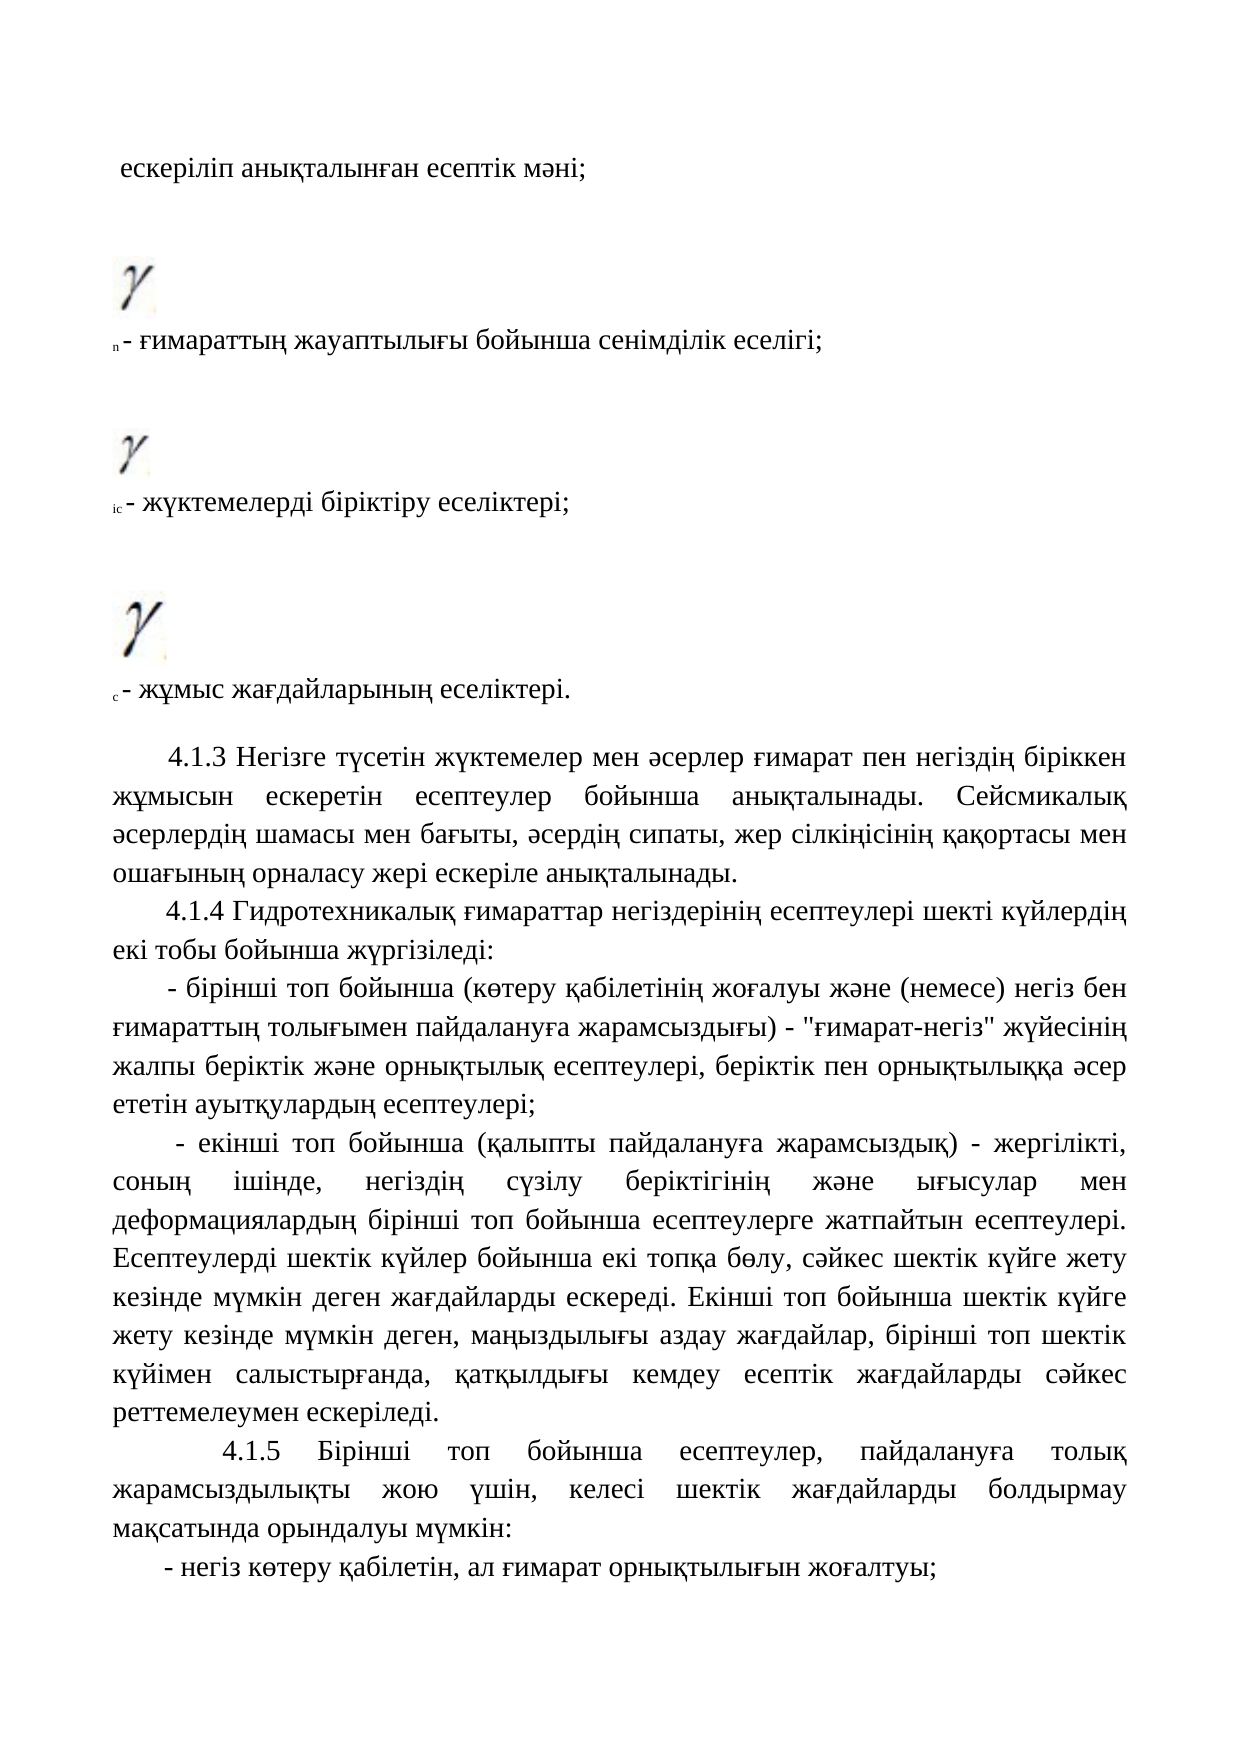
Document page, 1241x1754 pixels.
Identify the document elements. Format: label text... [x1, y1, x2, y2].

text n - ғимараттың жауаптылығы бойынша сенімділік еселігі; [112, 322, 1128, 386]
picture [112, 428, 150, 481]
text ескеріліп анықталынған есептік мәні; [112, 150, 1128, 214]
text c - жұмыс жағдайларының еселіктері. [112, 672, 1128, 735]
text - екінші топ бойынша (қалыпты пайдалануға жарамсыздық) - жергілікті, соның ішінде, негіздің сүзілу беріктігінің және ығысулар мен деформациялардың бірінші топ бойынша есептеулерге жатпайтын есептеулері. Есептеулерді шектік күйлер бойынша екі топқа бөлу, сәйкес шектік күйге жету кезінде мүмкін деген жағдайларды ескереді. Екінші топ бойынша шектік күйге жету кезінде мүмкін деген, маңыздылығы аздау жағдайлар, бірінші топ шектік күйімен салыстырғанда, қатқылдығы кемдеу есептік жағдайларды сәйкес реттемелеумен ескеріледі. [112, 1125, 1128, 1428]
text 4.1.5 Бірінші топ бойынша есептеулер, пайдалануға толық жарамсыздылықты жою үшін, келесі шектік жағдайларды болдырмау мақсатында орындалуы мүмкін: [112, 1433, 1128, 1544]
text ic - жүктемелерді біріктіру еселіктері; [112, 484, 1128, 548]
text 4.1.4 Гидротехникалық ғимараттар негіздерінің есептеулері шекті күйлердің екі тобы бойынша жүргізіледі: [112, 893, 1128, 966]
text 4.1.3 Негізге түсетін жүктемелер мен әсерлер ғимарат пен негіздің біріккен жұмысын ескеретін есептеулер бойынша анықталынады. Сейсмикалық әсерлердің шамасы мен бағыты, әсердің сипаты, жер сілкіңісінің қақортасы мен ошағының орналасу жері ескеріле анықталынады. [112, 739, 1128, 888]
picture [112, 590, 167, 668]
picture [112, 256, 157, 319]
text - бірінші топ бойынша (көтеру қабілетінің жоғалуы және (немесе) негіз бен ғимараттың толығымен пайдалануға жарамсыздығы) - "ғимарат-негіз" жүйесінің жалпы беріктік және орнықтылық есептеулері, беріктік пен орнықтылыққа әсер ететін ауытқулардың есептеулері; [112, 971, 1128, 1120]
text - негіз көтеру қабілетін, ал ғимарат орнықтылығын жоғалтуы; [112, 1549, 1128, 1582]
